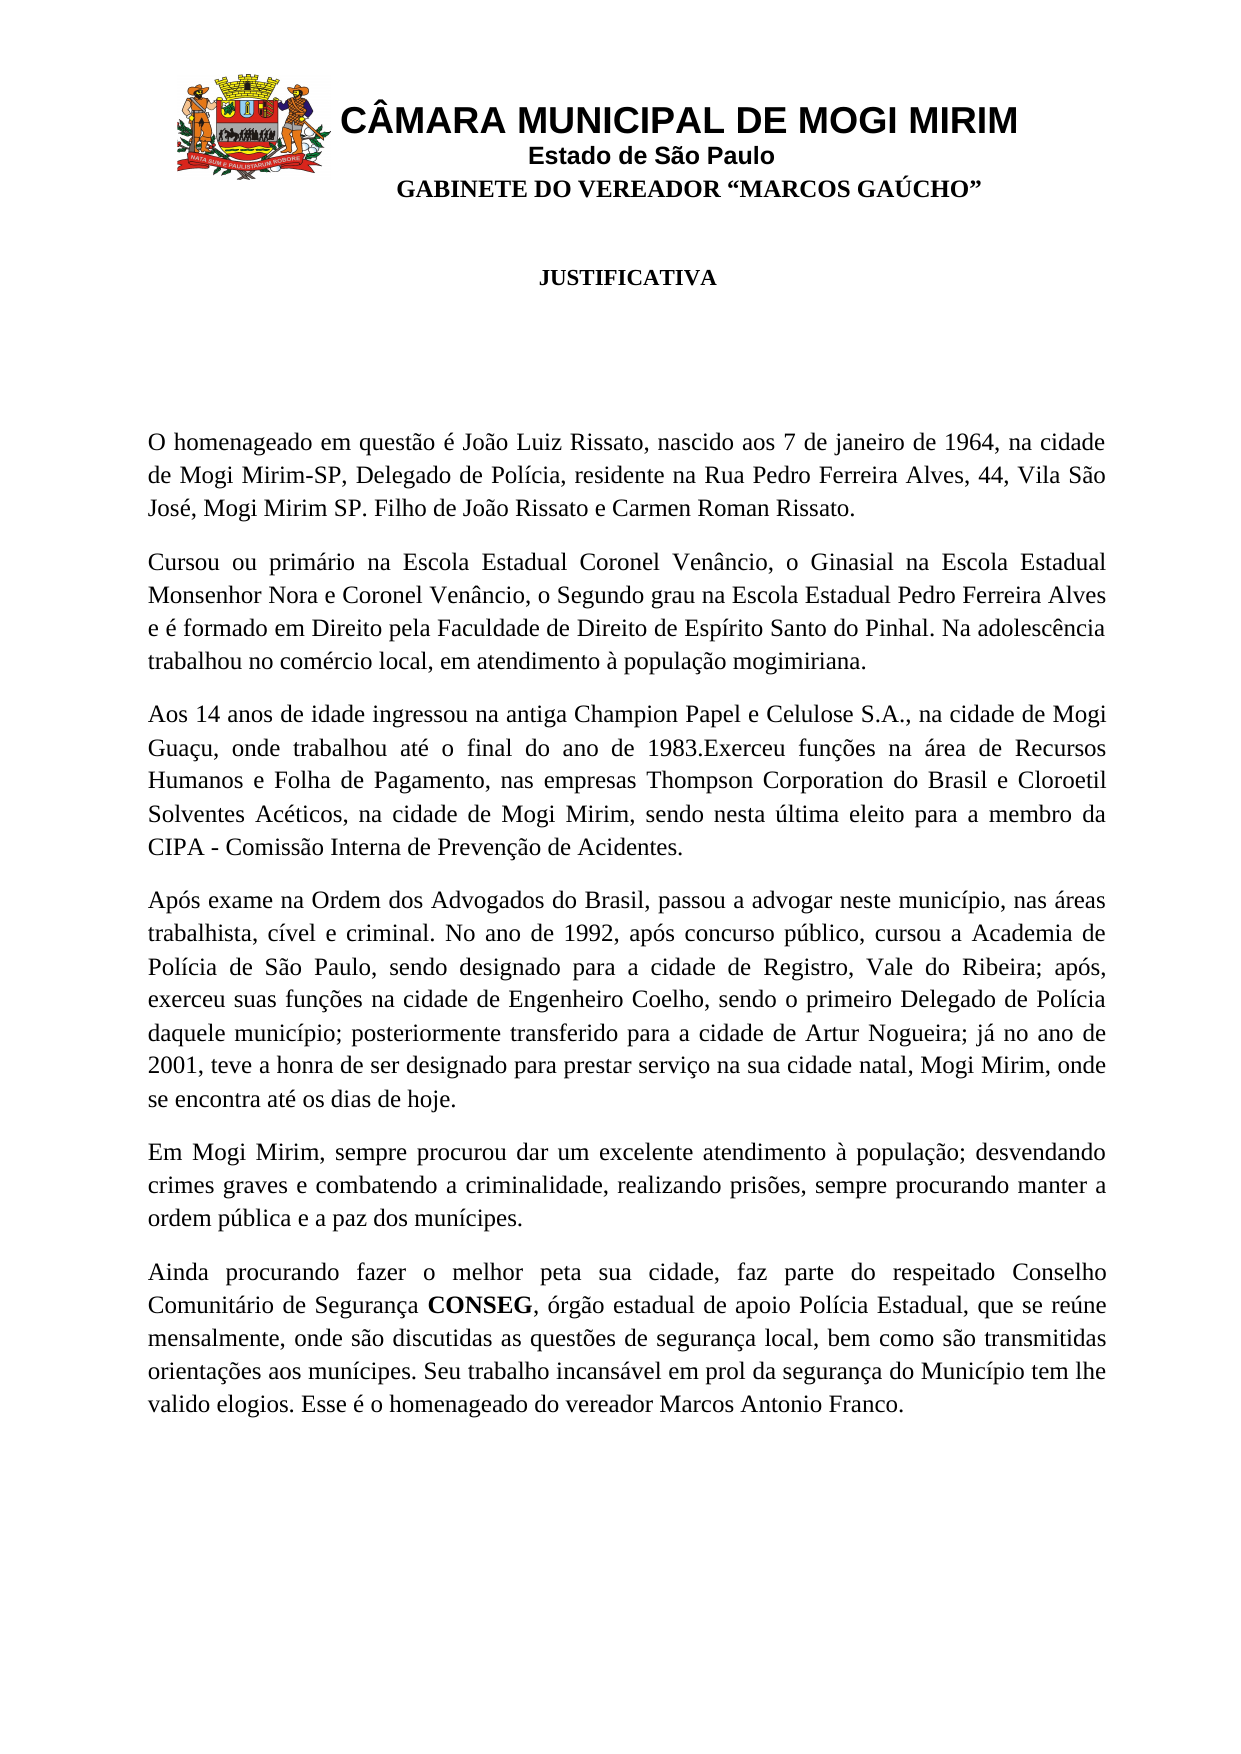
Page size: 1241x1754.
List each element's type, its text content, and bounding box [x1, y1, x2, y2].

text Em Mogi Mirim, sempre procurou dar um excelente atendimento à população; desvendando crimes graves e combatendo a criminalidade, realizando prisões, sempre procurando manter a ordem pública e a paz dos munícipes. [148, 1137, 1107, 1232]
text Aos 14 anos de idade ingressou na antiga Champion Papel e Celulose S.A., na cidade de Mogi Guaçu, onde trabalhou até o final do ano de 1983.Exerceu funções na área de Recursos Humanos e Folha de Pagamento, nas empresas Thompson Corporation do Brasil e Cloroetil Solventes Acéticos, na cidade de Mogi Mirim, sendo nesta última eleito para a membro da CIPA - Comissão Interna de Prevenção de Acidentes. [148, 699, 1107, 860]
text Ainda procurando fazer o melhor peta sua cidade, faz parte do respeitado Conselho Comunitário de Segurança CONSEG, órgão estadual de apoio Polícia Estadual, que se reúne mensalmente, onde são discutidas as questões de segurança local, bem como são transmitidas orientações aos munícipes. Seu trabalho incansável em prol da segurança do Município tem lhe valido elogios. Esse é o homenageado do vereador Marcos Antonio Franco. [148, 1257, 1107, 1418]
text Após exame na Ordem dos Advogados do Brasil, passou a advogar neste município, nas áreas trabalhista, cível e criminal. No ano de 1992, após concurso público, cursou a Academia de Polícia de São Paulo, sendo designado para a cidade de Registro, Vale do Ribeira; após, exerceu suas funções na cidade de Engenheiro Coelho, sendo o primeiro Delegado de Polícia daquele município; posteriormente transferido para a cidade de Artur Nogueira; já no ano de 2001, teve a honra de ser designado para prestar serviço na sua cidade natal, Mogi Mirim, onde se encontra até os dias de hoje. [148, 886, 1107, 1112]
picture [177, 74, 332, 180]
text Cursou ou primário na Escola Estadual Coronel Venâncio, o Ginasial na Escola Estadual Monsenhor Nora e Coronel Venâncio, o Segundo grau na Escola Estadual Pedro Ferreira Alves e é formado em Direito pela Faculdade de Direito de Espírito Santo do Pinhal. Na adolescência trabalhou no comércio local, em atendimento à população mogimiriana. [148, 547, 1107, 674]
text O homenageado em questão é João Luiz Rissato, nascido aos 7 de janeiro de 1964, na cidade de Mogi Mirim-SP, Delegado de Polícia, residente na Rua Pedro Ferreira Alves, 44, Vila São José, Mogi Mirim SP. Filho de João Rissato e Carmen Roman Rissato. [148, 427, 1107, 522]
text JUSTIFICATIVA [148, 264, 1107, 290]
